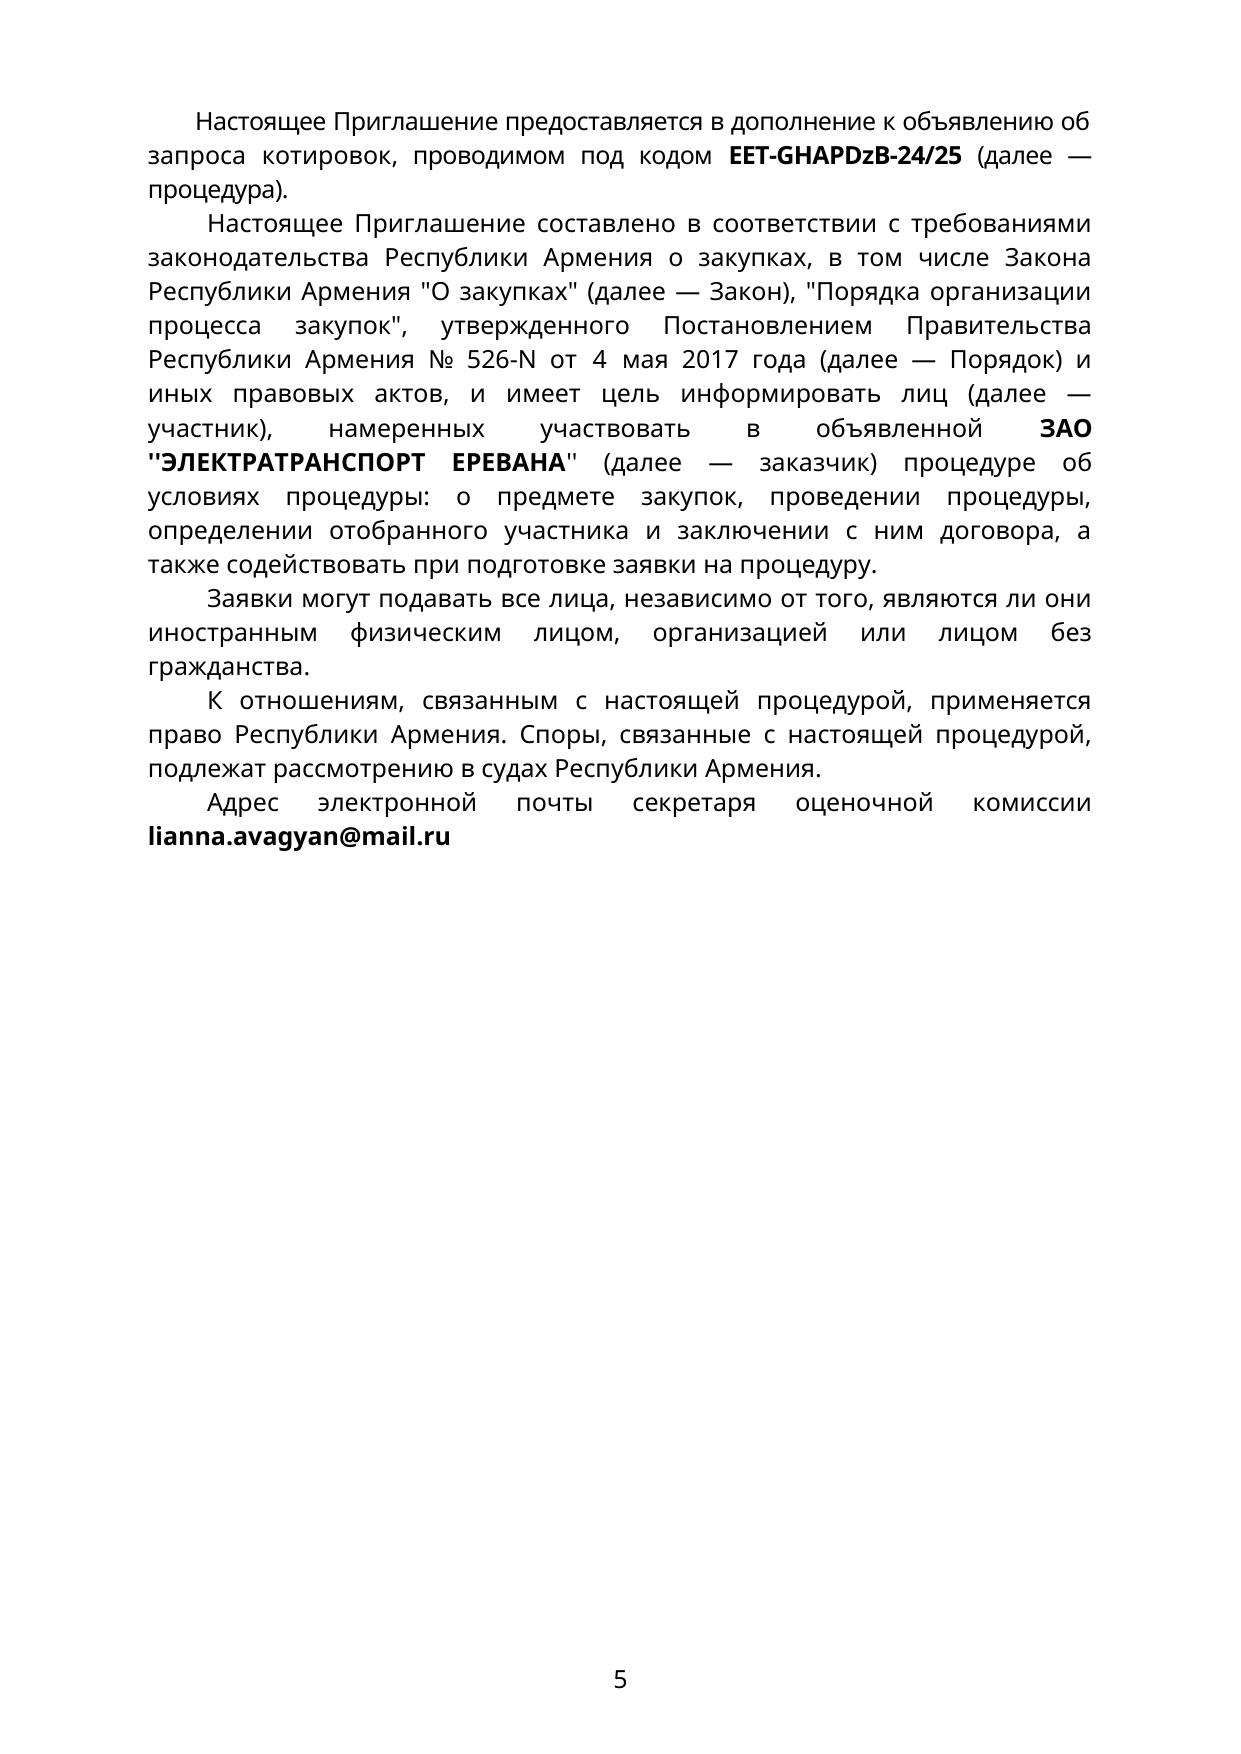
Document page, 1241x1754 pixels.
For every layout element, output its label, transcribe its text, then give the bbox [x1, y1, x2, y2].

text Адрес электронной почты секретаря оценочной комиссии lianna.avagyan@mail.ru [148, 785, 1092, 853]
text Настоящее Приглашение предоставляется в дополнение к объявлению об запроса котировок, проводимом под кодом EET-GHAPDzB-24/25 (далее — процедура). [89, 103, 1092, 206]
text К отношениям, связанным с настоящей процедурой, применяется право Республики Армения. Споры, связанные с настоящей процедурой, подлежат рассмотрению в судах Республики Армения. [148, 683, 1092, 785]
text Заявки могут подавать все лица, независимо от того, являются ли они иностранным физическим лицом, организацией или лицом без гражданства. [148, 581, 1092, 683]
text Настоящее Приглашение составлено в соответствии с требованиями законодательства Республики Армения о закупках, в том числе Закона Республики Армения "О закупках" (далее — Закон), "Порядка организации процесса закупок", утвержденного Постановлением Правительства Республики Армения № 526-N от 4 мая 2017 года (далее — Порядок) и иных правовых актов, и имеет цель информировать лиц (далее — участник), намеренных участвовать в объявленной ЗАО ''ЭЛЕКТРАТРАНСПОРТ ЕРЕВАНА'' (далее — заказчик) процедуре об условиях процедуры: о предмете закупок, проведении процедуры, определении отобранного участника и заключении с ним договора, а также содействовать при подготовке заявки на процедуру. [148, 206, 1092, 581]
